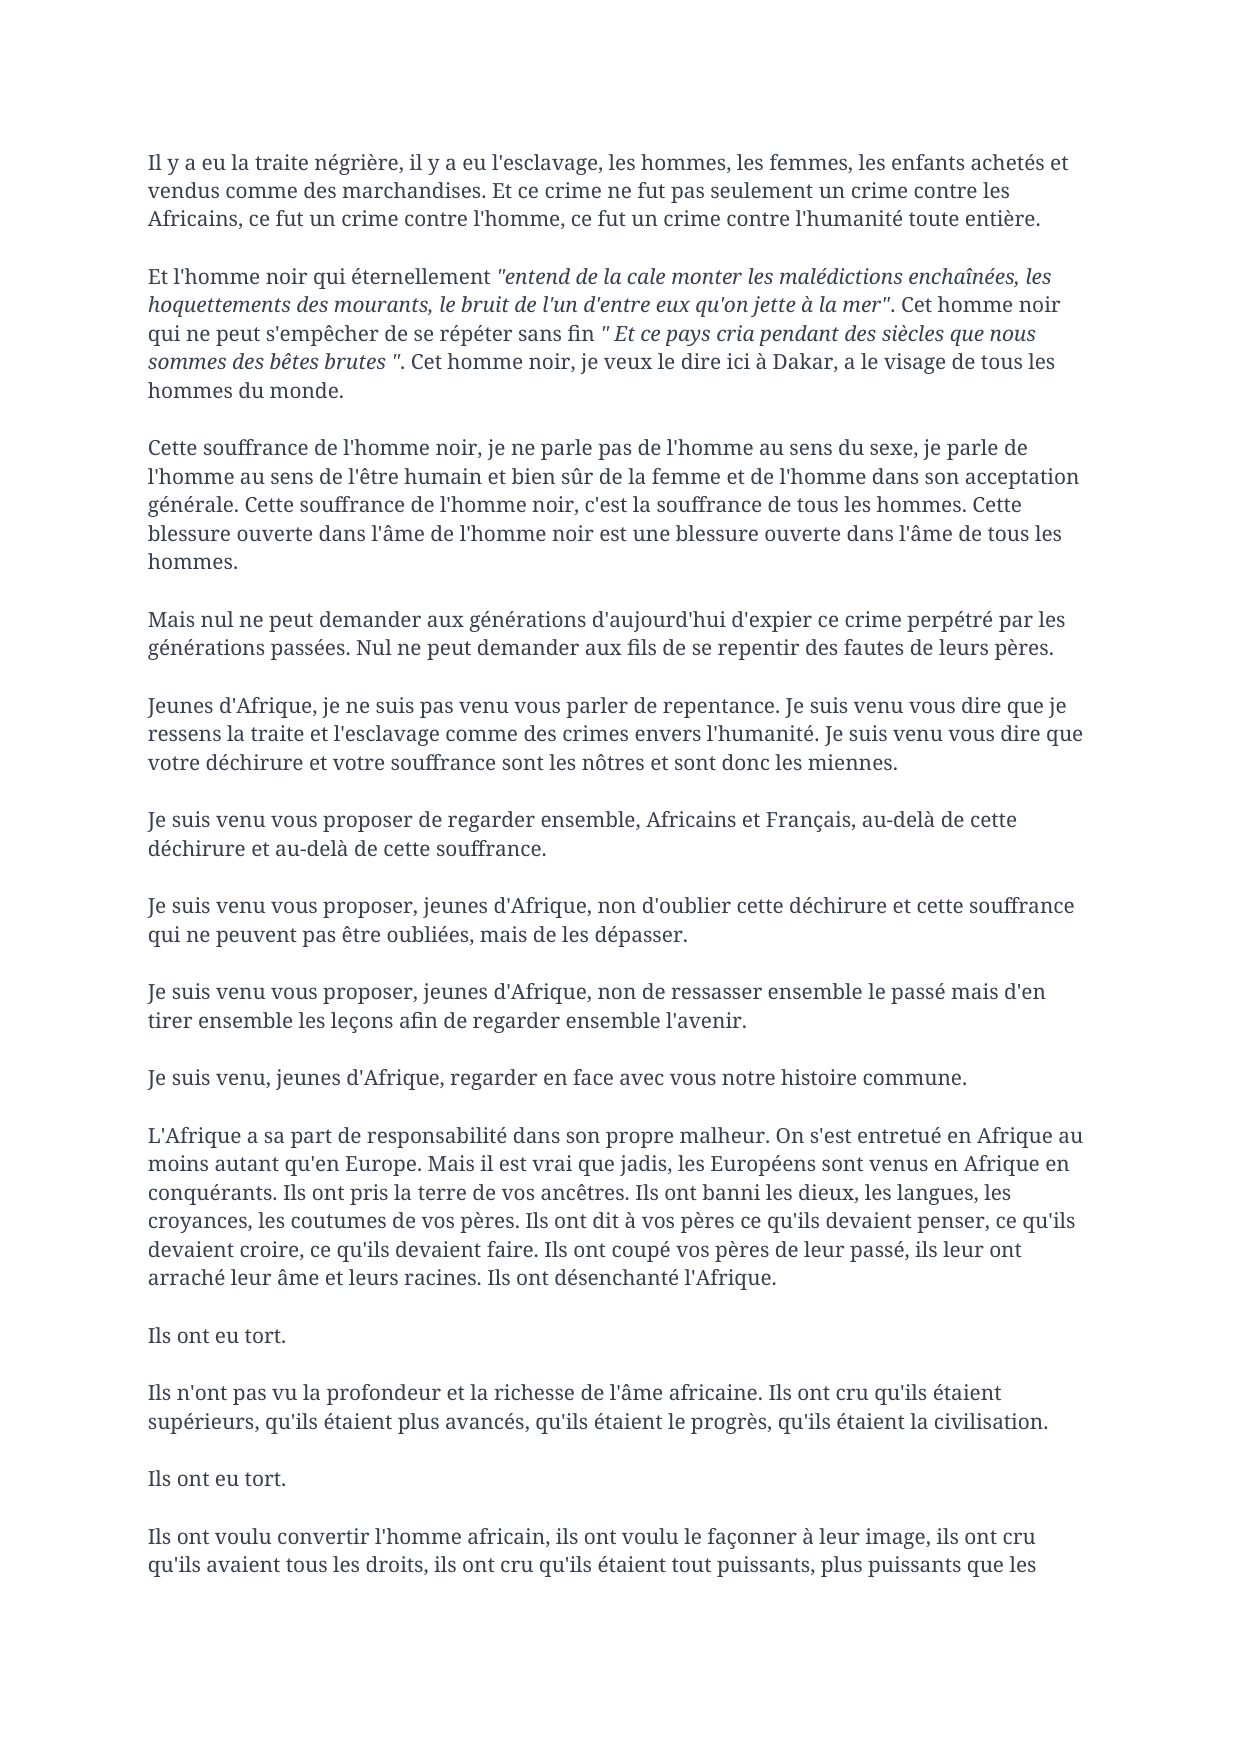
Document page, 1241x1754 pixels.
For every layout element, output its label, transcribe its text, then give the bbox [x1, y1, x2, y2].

text Je suis venu vous proposer, jeunes d'Afrique, non de ressasser ensemble le passé mais d'en tirer ensemble les leçons afin de regarder ensemble l'avenir. [148, 977, 1093, 1034]
text Je suis venu vous proposer, jeunes d'Afrique, non d'oublier cette déchirure et cette souffrance qui ne peuvent pas être oubliées, mais de les dépasser. [148, 891, 1093, 948]
text Cette souffrance de l'homme noir, je ne parle pas de l'homme au sens du sexe, je parle de l'homme au sens de l'être humain et bien sûr de la femme et de l'homme dans son acceptation générale. Cette souffrance de l'homme noir, c'est la souffrance de tous les hommes. Cette blessure ouverte dans l'âme de l'homme noir est une blessure ouverte dans l'âme de tous les hommes. [148, 433, 1093, 576]
text Ils ont eu tort. [148, 1321, 1093, 1349]
text Ils ont eu tort. [148, 1464, 1093, 1493]
text Je suis venu, jeunes d'Afrique, regarder en face avec vous notre histoire commune. [148, 1063, 1093, 1092]
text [148, 1522, 1093, 1579]
text Et l'homme noir qui éternellement "entend de la cale monter les malédictions enchaînées, les hoquettements des mourants, le bruit de l'un d'entre eux qu'on jette à la mer". Cet homme noir qui ne peut s'empêcher de se répéter sans fin " Et ce pays cria pendant des siècles que nous sommes des bêtes brutes ". Cet homme noir, je veux le dire ici à Dakar, a le visage de tous les hommes du monde. [148, 262, 1093, 404]
text Je suis venu vous proposer de regarder ensemble, Africains et Français, au-delà de cette déchirure et au-delà de cette souffrance. [148, 805, 1093, 862]
text L'Afrique a sa part de responsabilité dans son propre malheur. On s'est entretué en Afrique au moins autant qu'en Europe. Mais il est vrai que jadis, les Européens sont venus en Afrique en conquérants. Ils ont pris la terre de vos ancêtres. Ils ont banni les dieux, les langues, les croyances, les coutumes de vos pères. Ils ont dit à vos pères ce qu'ils devaient penser, ce qu'ils devaient croire, ce qu'ils devaient faire. Ils ont coupé vos pères de leur passé, ils leur ont arraché leur âme et leurs racines. Ils ont désenchanté l'Afrique. [148, 1121, 1093, 1292]
text Il y a eu la traite négrière, il y a eu l'esclavage, les hommes, les femmes, les enfants achetés et vendus comme des marchandises. Et ce crime ne fut pas seulement un crime contre les Africains, ce fut un crime contre l'homme, ce fut un crime contre l'humanité toute entière. [148, 148, 1093, 233]
text Ils n'ont pas vu la profondeur et la richesse de l'âme africaine. Ils ont cru qu'ils étaient supérieurs, qu'ils étaient plus avancés, qu'ils étaient le progrès, qu'ils étaient la civilisation. [148, 1378, 1093, 1435]
text Jeunes d'Afrique, je ne suis pas venu vous parler de repentance. Je suis venu vous dire que je ressens la traite et l'esclavage comme des crimes envers l'humanité. Je suis venu vous dire que votre déchirure et votre souffrance sont les nôtres et sont donc les miennes. [148, 691, 1093, 776]
text Mais nul ne peut demander aux générations d'aujourd'hui d'expier ce crime perpétré par les générations passées. Nul ne peut demander aux fils de se repentir des fautes de leurs pères. [148, 605, 1093, 662]
